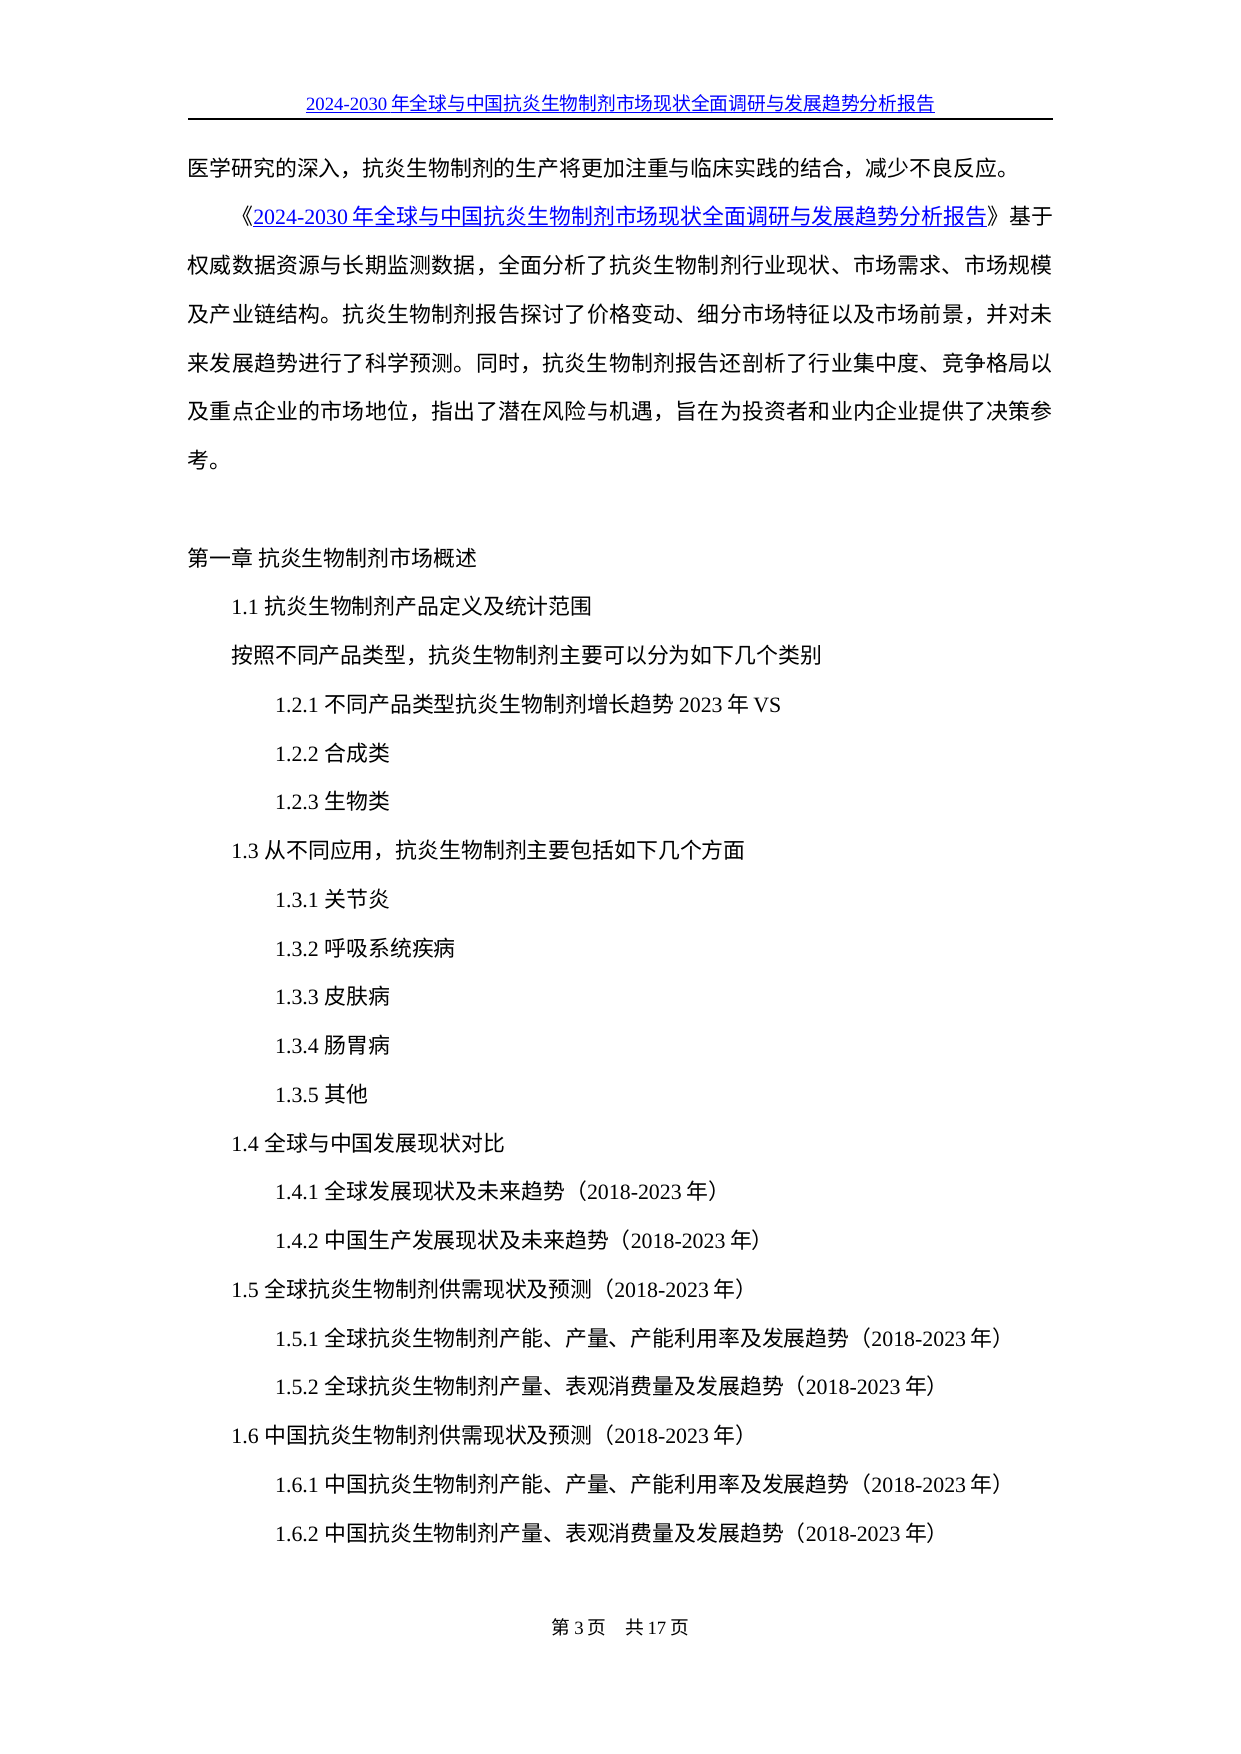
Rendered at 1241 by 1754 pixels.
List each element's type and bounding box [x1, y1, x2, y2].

text [187, 150, 1053, 1548]
